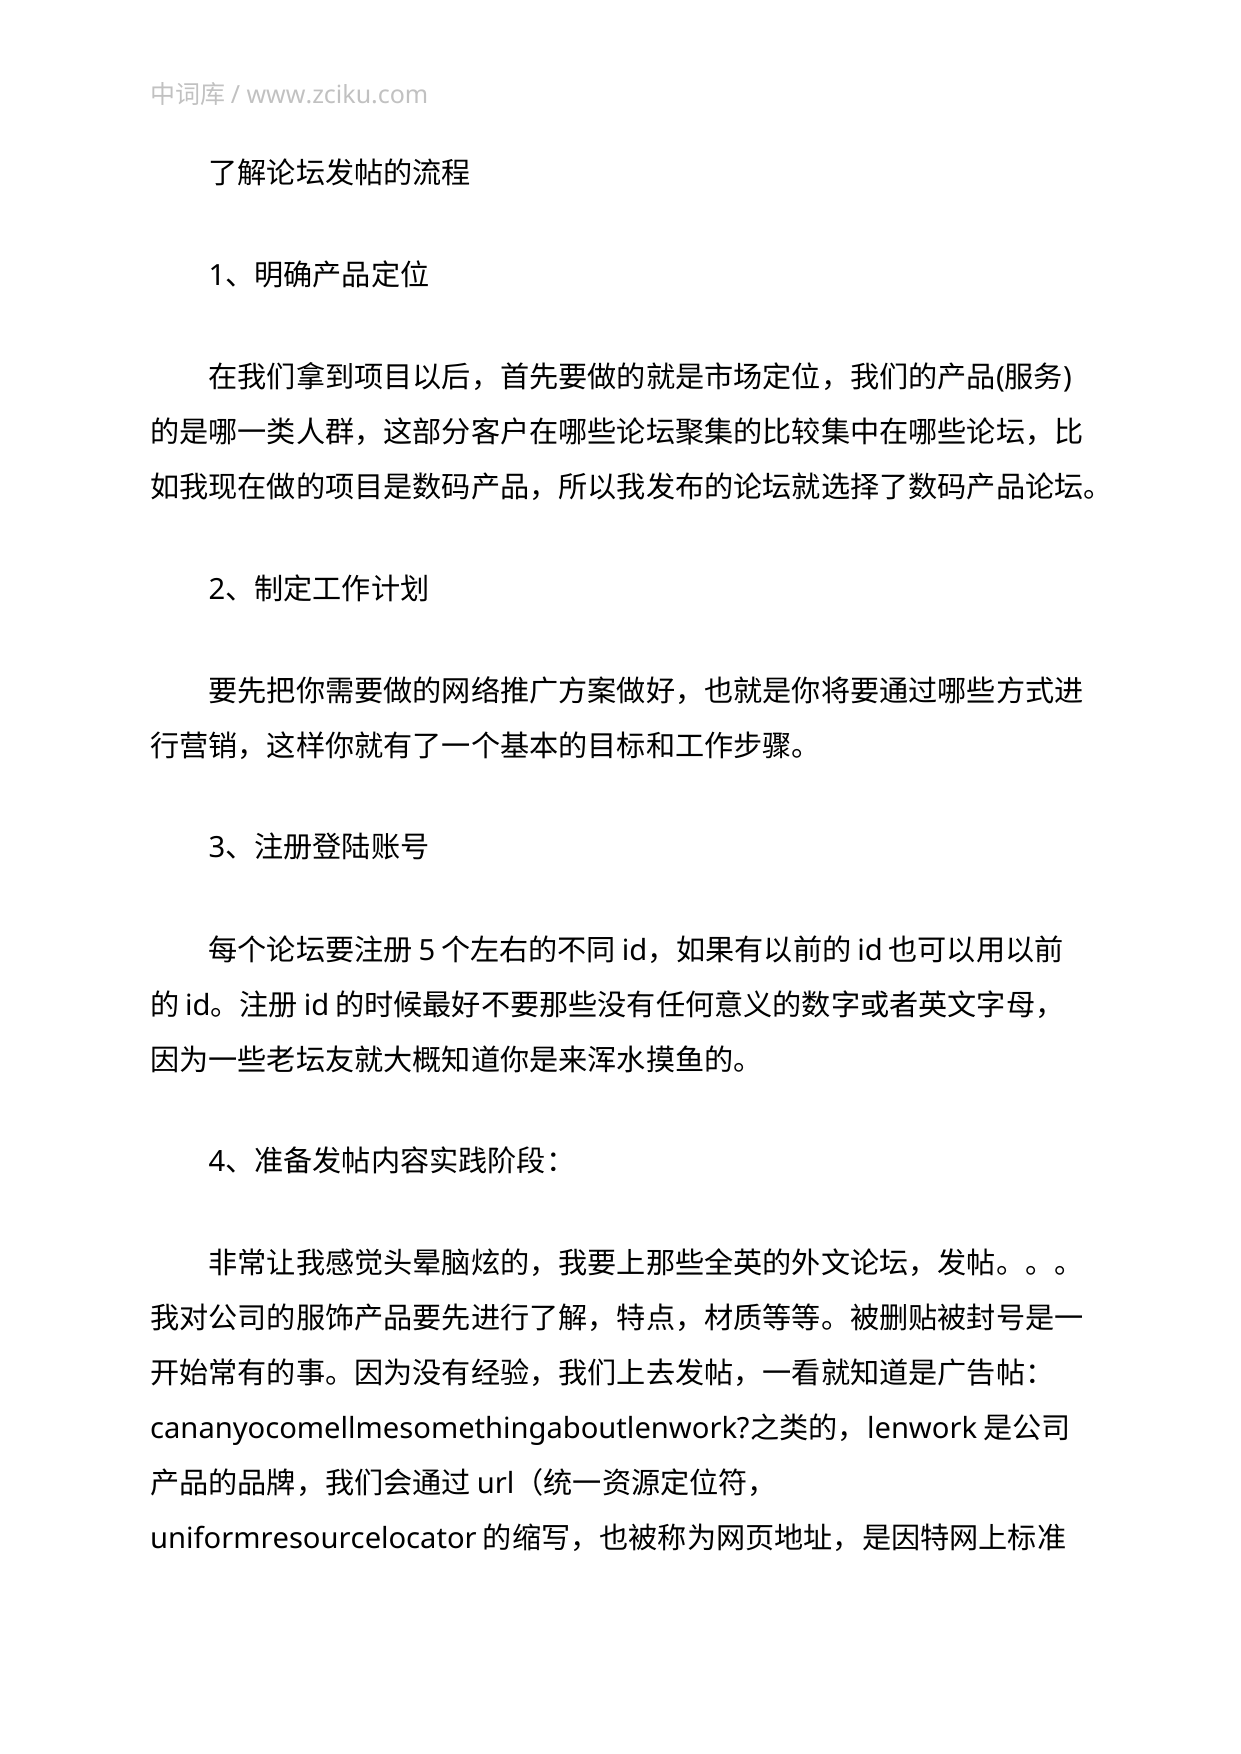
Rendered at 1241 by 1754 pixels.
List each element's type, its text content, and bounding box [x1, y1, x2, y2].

text 每个论坛要注册5个左右的不同id，如果有以前的id也可以用以前的id。注册id的时候最好不要那些没有任何意义的数字或者英文字母，因为一些老坛友就大概知道你是来浑水摸鱼的。 [150, 926, 1090, 1078]
text 了解论坛发帖的流程 [150, 150, 1090, 192]
text 在我们拿到项目以后，首先要做的就是市场定位，我们的产品(服务)的是哪一类人群，这部分客户在哪些论坛聚集的比较集中在哪些论坛，比如我现在做的项目是数码产品，所以我发布的论坛就选择了数码产品论坛。 [150, 354, 1090, 506]
text 1、明确产品定位 [150, 252, 1090, 294]
text 2、制定工作计划 [150, 565, 1090, 608]
text 3、注册登陆账号 [150, 824, 1090, 866]
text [150, 1240, 1090, 1557]
text 要先把你需要做的网络推广方案做好，也就是你将要通过哪些方式进行营销，这样你就有了一个基本的目标和工作步骤。 [150, 667, 1090, 764]
text 4、准备发帖内容实践阶段： [150, 1138, 1090, 1180]
